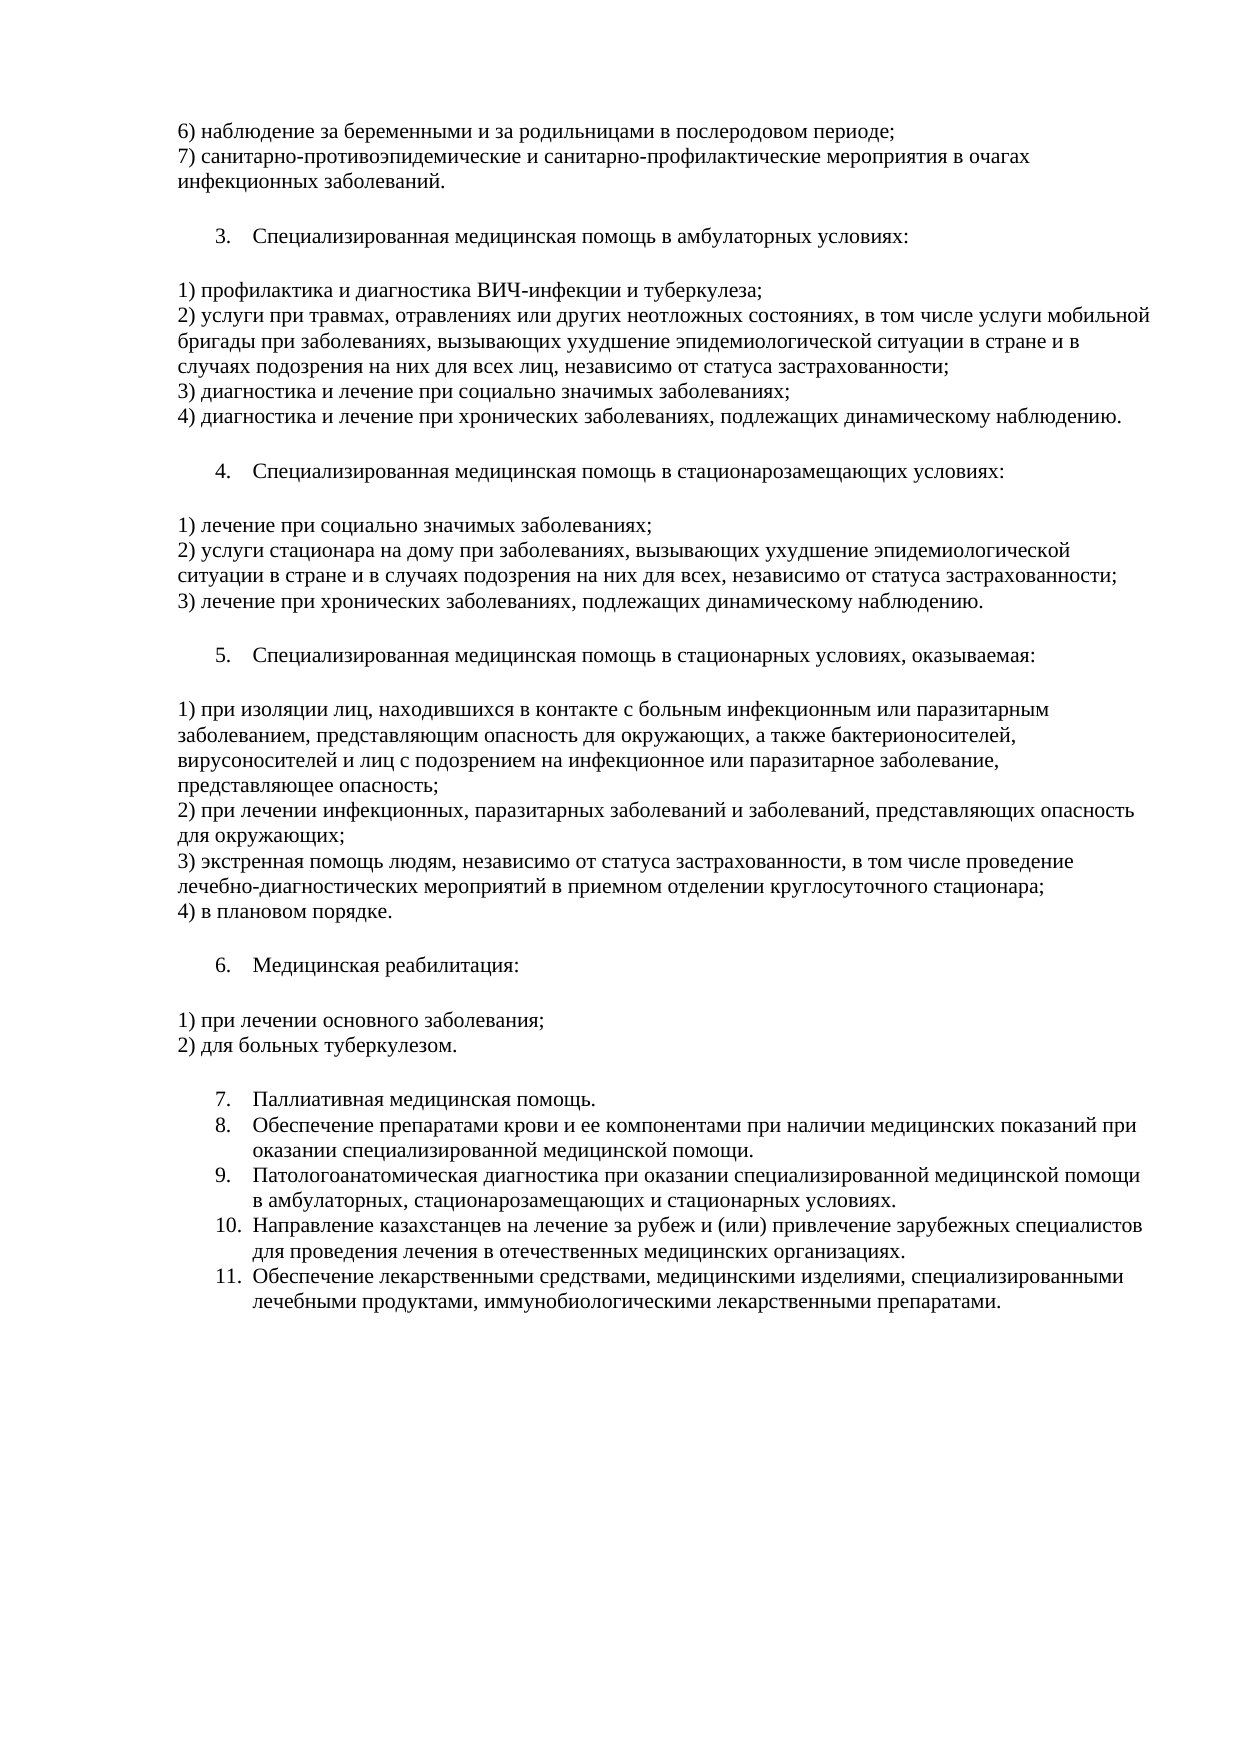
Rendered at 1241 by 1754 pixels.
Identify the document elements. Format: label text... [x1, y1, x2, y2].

list Патологоанатомическая диагностика при оказании специализированной медицинской помощи в амбулаторных, стационарозамещающих и стационарных условиях. [215, 1162, 1152, 1212]
text 2) услуги при травмах, отравлениях или других неотложных состояниях, в том числе услуги мобильной бригады при заболеваниях, вызывающих ухудшение эпидемиологической ситуации в стране и в случаях подозрения на них для всех лиц, независимо от статуса застрахованности; [177, 302, 1152, 378]
text 3) лечение при хронических заболеваниях, подлежащих динамическому наблюдению. [177, 588, 1152, 613]
text 3) диагностика и лечение при социально значимых заболеваниях; [177, 378, 1152, 403]
text 4) диагностика и лечение при хронических заболеваниях, подлежащих динамическому наблюдению. [177, 403, 1152, 428]
list Направление казахстанцев на лечение за рубеж и (или) привлечение зарубежных специалистов для проведения лечения в отечественных медицинских организациях. [215, 1212, 1152, 1263]
list Специализированная медицинская помощь в стационарных условиях, оказываемая: [215, 642, 1152, 667]
text 1) лечение при социально значимых заболеваниях; [177, 512, 1152, 537]
text 4) в плановом порядке. [177, 898, 1152, 923]
list Специализированная медицинская помощь в амбулаторных условиях: [215, 223, 1152, 248]
text 2) услуги стационара на дому при заболеваниях, вызывающих ухудшение эпидемиологической ситуации в стране и в случаях подозрения на них для всех, независимо от статуса застрахованности; [177, 537, 1152, 588]
list Паллиативная медицинская помощь. [215, 1086, 1152, 1112]
list Обеспечение препаратами крови и ее компонентами при наличии медицинских показаний при оказании специализированной медицинской помощи. [215, 1112, 1152, 1162]
text 7) санитарно-противоэпидемические и санитарно-профилактические мероприятия в очагах инфекционных заболеваний. [177, 143, 1152, 194]
text 1) при лечении основного заболевания; [177, 1007, 1152, 1032]
text 3) экстренная помощь людям, независимо от статуса застрахованности, в том числе проведение лечебно-диагностических мероприятий в приемном отделении круглосуточного стационара; [177, 848, 1152, 898]
text 6) наблюдение за беременными и за родильницами в послеродовом периоде; [177, 118, 1152, 143]
text 1) профилактика и диагностика ВИЧ-инфекции и туберкулеза; [177, 277, 1152, 302]
list Медицинская реабилитация: [215, 952, 1152, 978]
text 1) при изоляции лиц, находившихся в контакте с больным инфекционным или паразитарным заболеванием, представляющим опасность для окружающих, а также бактерионосителей, вирусоносителей и лиц с подозрением на инфекционное или паразитарное заболевание, представляющее опасность; [177, 696, 1152, 797]
list Обеспечение лекарственными средствами, медицинскими изделиями, специализированными лечебными продуктами, иммунобиологическими лекарственными препаратами. [215, 1263, 1152, 1313]
text 2) для больных туберкулезом. [177, 1032, 1152, 1057]
list Специализированная медицинская помощь в стационарозамещающих условиях: [215, 458, 1152, 483]
text 2) при лечении инфекционных, паразитарных заболеваний и заболеваний, представляющих опасность для окружающих; [177, 797, 1152, 848]
